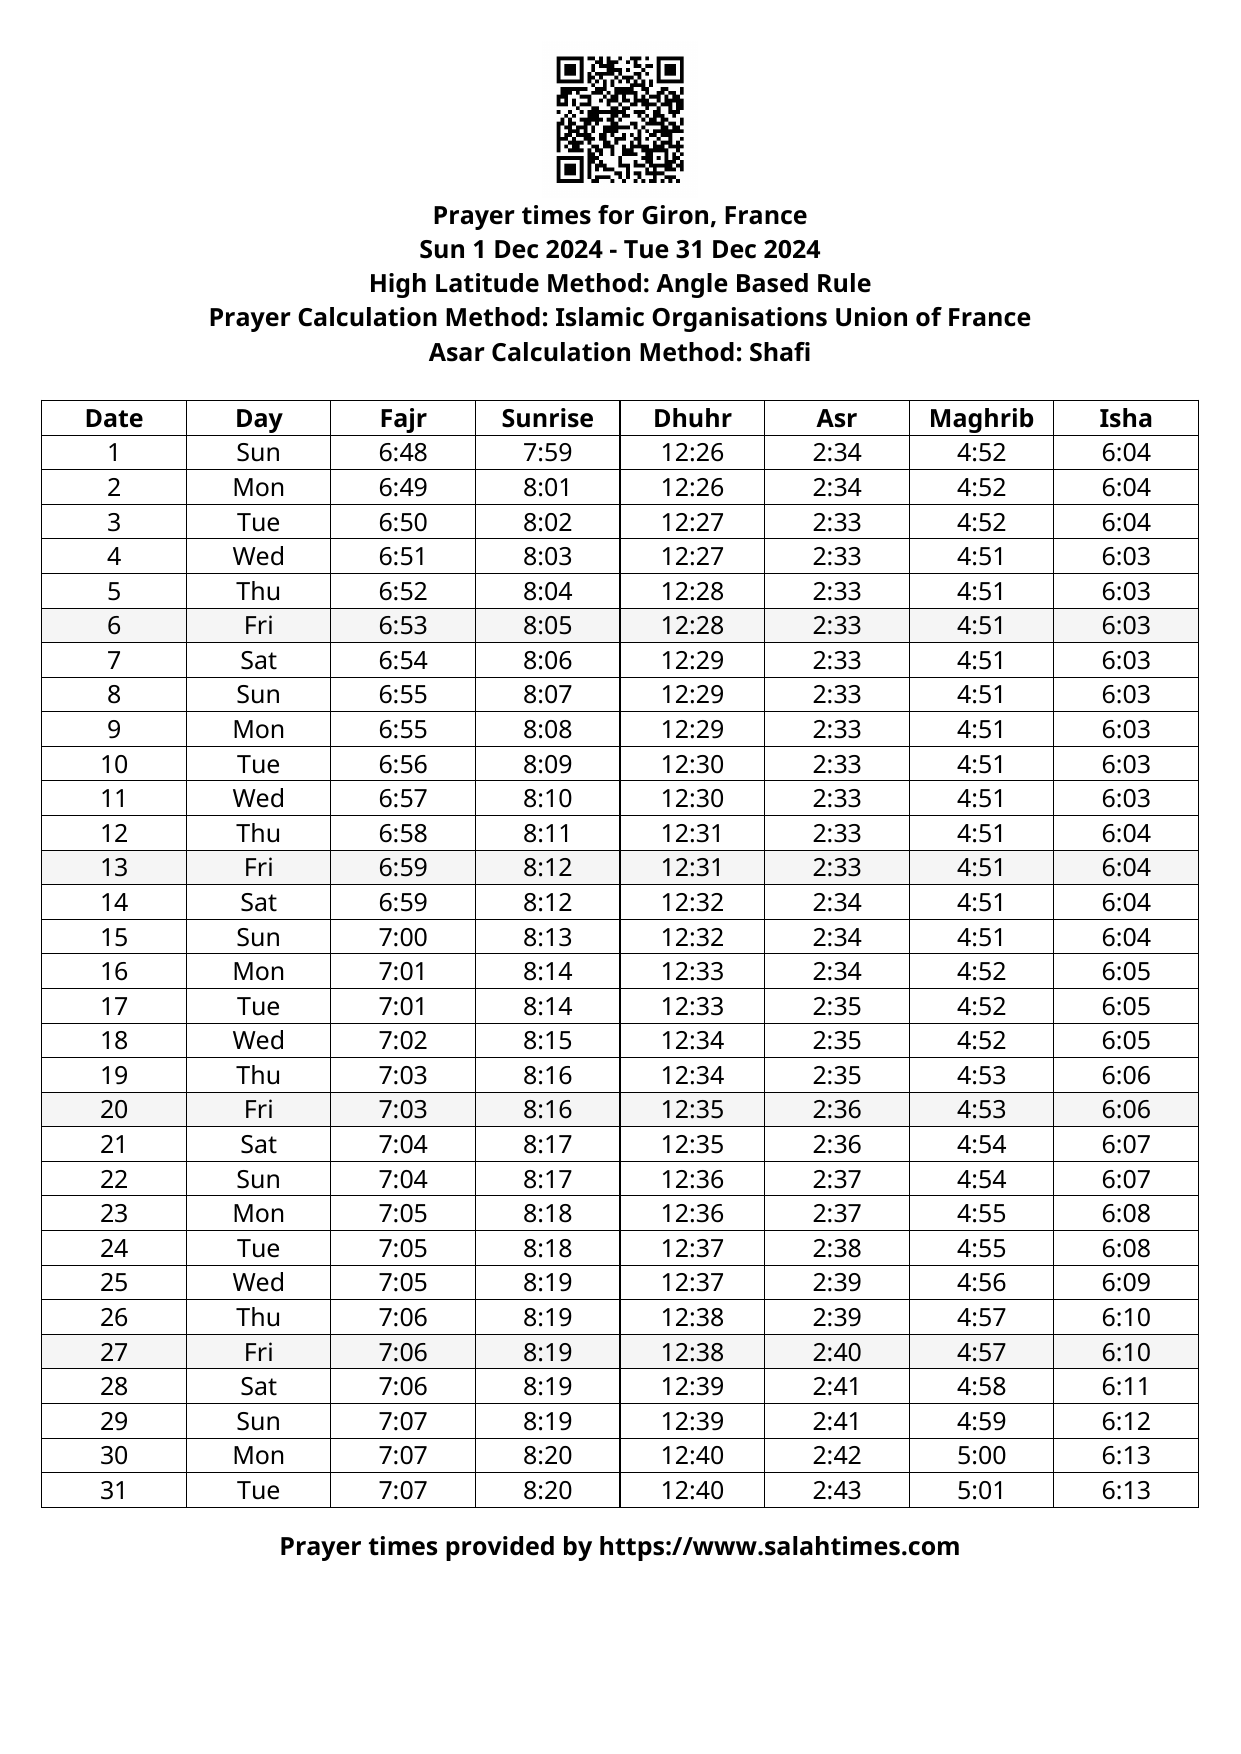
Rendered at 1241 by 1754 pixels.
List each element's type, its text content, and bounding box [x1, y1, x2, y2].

table_cell 2:40 [765, 1335, 909, 1368]
table_cell 12:36 [621, 1162, 764, 1195]
table_cell 8:13 [476, 920, 619, 953]
table_cell 12:35 [621, 1093, 764, 1126]
table_cell 2:42 [765, 1439, 909, 1472]
table_cell 6:05 [1054, 1024, 1198, 1057]
table_cell 2:39 [765, 1300, 909, 1334]
table_cell 6:04 [1054, 470, 1198, 504]
table_cell 15 [42, 920, 186, 953]
table_cell 2:34 [765, 885, 909, 919]
table_cell 8:18 [476, 1231, 619, 1264]
table_cell Sun [187, 1162, 330, 1195]
table_cell 19 [42, 1058, 186, 1092]
table_cell 18 [42, 1024, 186, 1057]
table_cell 6:08 [1054, 1196, 1198, 1230]
table_cell 2:35 [765, 1058, 909, 1092]
table_cell 8:20 [476, 1473, 619, 1507]
table_cell 4:54 [910, 1162, 1053, 1195]
table_cell 7:59 [476, 436, 619, 469]
table_cell 12:40 [621, 1473, 764, 1507]
table_cell 8:01 [476, 470, 619, 504]
table_cell 2:33 [765, 643, 909, 677]
table_cell 26 [42, 1300, 186, 1334]
table_cell 6:08 [1054, 1231, 1198, 1264]
table_cell 8:19 [476, 1335, 619, 1368]
table_cell 8:05 [476, 609, 619, 642]
table_cell 12:31 [621, 851, 764, 884]
table_cell 6:57 [331, 781, 475, 815]
table_cell 7:06 [331, 1300, 475, 1334]
table_cell 8:15 [476, 1024, 619, 1057]
table_cell Mon [187, 954, 330, 988]
table_cell 4:51 [910, 678, 1053, 711]
table_cell Tue [187, 747, 330, 780]
table_cell Sun [187, 678, 330, 711]
table_header Day [187, 401, 330, 434]
table_cell 4:52 [910, 470, 1053, 504]
table_cell 2 [42, 470, 186, 504]
table_cell Wed [187, 1024, 330, 1057]
table_cell Mon [187, 712, 330, 746]
table_cell 12:37 [621, 1231, 764, 1264]
table_cell 12:29 [621, 712, 764, 746]
table_cell 6:48 [331, 436, 475, 469]
table_cell 6:13 [1054, 1473, 1198, 1507]
table_cell 6:07 [1054, 1162, 1198, 1195]
table_cell Sat [187, 885, 330, 919]
table_cell 9 [42, 712, 186, 746]
table_cell 2:43 [765, 1473, 909, 1507]
table_cell 6:12 [1054, 1404, 1198, 1437]
table_cell 12:36 [621, 1196, 764, 1230]
table_cell 6:09 [1054, 1266, 1198, 1299]
table_cell 2:41 [765, 1404, 909, 1437]
table_cell 31 [42, 1473, 186, 1507]
table_cell 7:01 [331, 954, 475, 988]
text Prayer Calculation Method: Islamic Organisations Union of France [42, 300, 1198, 334]
table_cell 2:35 [765, 1024, 909, 1057]
table_cell 4:57 [910, 1300, 1053, 1334]
table_cell 6:04 [1054, 885, 1198, 919]
table_cell 4:51 [910, 920, 1053, 953]
table_cell 4:51 [910, 885, 1053, 919]
table_cell 14 [42, 885, 186, 919]
table_cell 7:06 [331, 1369, 475, 1403]
table_cell 12:30 [621, 747, 764, 780]
table_cell 6:03 [1054, 643, 1198, 677]
table_cell 12:28 [621, 609, 764, 642]
table_cell 4:51 [910, 781, 1053, 815]
table_cell Sun [187, 436, 330, 469]
table_cell Sun [187, 1404, 330, 1437]
table_cell 8 [42, 678, 186, 711]
table_cell 8:06 [476, 643, 619, 677]
table_cell 21 [42, 1127, 186, 1161]
table_cell 20 [42, 1093, 186, 1126]
table_cell 7:05 [331, 1196, 475, 1230]
table_cell 6:10 [1054, 1300, 1198, 1334]
table_cell Tue [187, 989, 330, 1022]
table_cell 6 [42, 609, 186, 642]
table_cell 2:33 [765, 816, 909, 849]
table_cell 8:17 [476, 1162, 619, 1195]
table_cell 6:53 [331, 609, 475, 642]
table_cell 2:34 [765, 920, 909, 953]
table_cell 4:51 [910, 747, 1053, 780]
table_cell 12 [42, 816, 186, 849]
table_cell 8:12 [476, 851, 619, 884]
table_cell 1 [42, 436, 186, 469]
table_cell 8:10 [476, 781, 619, 815]
table_cell 2:33 [765, 781, 909, 815]
table_cell 8:19 [476, 1404, 619, 1437]
table_cell 12:29 [621, 678, 764, 711]
table_cell 12:35 [621, 1127, 764, 1161]
table_cell 12:38 [621, 1300, 764, 1334]
text Prayer times for Giron, France [42, 198, 1198, 232]
table_cell 6:59 [331, 885, 475, 919]
table_cell 6:13 [1054, 1439, 1198, 1472]
table_cell 24 [42, 1231, 186, 1264]
table_cell 2:33 [765, 609, 909, 642]
table_cell 12:33 [621, 954, 764, 988]
table_cell 7:07 [331, 1404, 475, 1437]
table_cell 6:03 [1054, 747, 1198, 780]
table_cell 4:53 [910, 1093, 1053, 1126]
table_cell Fri [187, 1335, 330, 1368]
table_cell 4:51 [910, 851, 1053, 884]
table_cell 12:40 [621, 1439, 764, 1472]
table_header Sunrise [476, 401, 619, 434]
table_cell 22 [42, 1162, 186, 1195]
table_cell 12:27 [621, 539, 764, 573]
table_cell 7:04 [331, 1127, 475, 1161]
table_cell 12:33 [621, 989, 764, 1022]
table_cell 6:03 [1054, 609, 1198, 642]
table_cell 7:07 [331, 1439, 475, 1472]
table_cell 7:05 [331, 1231, 475, 1264]
table_cell Wed [187, 1266, 330, 1299]
table_cell Fri [187, 609, 330, 642]
table_cell 6:11 [1054, 1369, 1198, 1403]
table_cell Sat [187, 1369, 330, 1403]
table_cell 5:00 [910, 1439, 1053, 1472]
table_cell 12:39 [621, 1369, 764, 1403]
table_cell 2:34 [765, 470, 909, 504]
table_cell 6:04 [1054, 816, 1198, 849]
table_cell 4:52 [910, 1024, 1053, 1057]
table_cell 23 [42, 1196, 186, 1230]
table_cell 12:32 [621, 885, 764, 919]
table_cell 8:11 [476, 816, 619, 849]
table_cell Fri [187, 851, 330, 884]
table_cell 12:38 [621, 1335, 764, 1368]
table_cell 6:55 [331, 678, 475, 711]
table_cell 7 [42, 643, 186, 677]
table_cell 12:26 [621, 470, 764, 504]
table_cell 6:03 [1054, 574, 1198, 607]
table_cell 12:32 [621, 920, 764, 953]
table_cell 7:02 [331, 1024, 475, 1057]
table_cell 2:35 [765, 989, 909, 1022]
table_cell Tue [187, 1231, 330, 1264]
table_cell 8:19 [476, 1300, 619, 1334]
table_cell 8:16 [476, 1093, 619, 1126]
table_cell 11 [42, 781, 186, 815]
table_cell 2:38 [765, 1231, 909, 1264]
table_cell 6:55 [331, 712, 475, 746]
table_cell 2:33 [765, 505, 909, 538]
table_cell 6:59 [331, 851, 475, 884]
table_cell 4:53 [910, 1058, 1053, 1092]
table_cell 4:59 [910, 1404, 1053, 1437]
table_cell 8:18 [476, 1196, 619, 1230]
table_cell 4:55 [910, 1196, 1053, 1230]
text Prayer times provided by https://www.salahtimes.com [42, 1528, 1198, 1563]
table_cell 6:05 [1054, 989, 1198, 1022]
table_cell 7:00 [331, 920, 475, 953]
table_cell 28 [42, 1369, 186, 1403]
text High Latitude Method: Angle Based Rule [42, 266, 1198, 300]
table_cell 7:03 [331, 1093, 475, 1126]
table_cell 10 [42, 747, 186, 780]
table_cell 12:29 [621, 643, 764, 677]
table_cell 2:33 [765, 678, 909, 711]
table_cell 2:39 [765, 1266, 909, 1299]
table_cell Sat [187, 643, 330, 677]
table_cell Fri [187, 1093, 330, 1126]
table_cell 6:51 [331, 539, 475, 573]
table_cell 8:16 [476, 1058, 619, 1092]
table_cell 6:06 [1054, 1093, 1198, 1126]
table_cell 8:19 [476, 1369, 619, 1403]
table_cell 13 [42, 851, 186, 884]
table_cell 12:39 [621, 1404, 764, 1437]
table_cell 2:41 [765, 1369, 909, 1403]
table_cell 6:05 [1054, 954, 1198, 988]
table_cell Mon [187, 1196, 330, 1230]
table_cell 6:56 [331, 747, 475, 780]
table_cell 4:51 [910, 816, 1053, 849]
table_cell 12:34 [621, 1058, 764, 1092]
table_cell Mon [187, 470, 330, 504]
table_cell 29 [42, 1404, 186, 1437]
table_cell 2:33 [765, 747, 909, 780]
table_cell 6:03 [1054, 539, 1198, 573]
table_cell 6:07 [1054, 1127, 1198, 1161]
table_cell 17 [42, 989, 186, 1022]
table_cell 7:05 [331, 1266, 475, 1299]
picture [542, 41, 699, 198]
table_cell 25 [42, 1266, 186, 1299]
table_cell 16 [42, 954, 186, 988]
table_cell 12:27 [621, 505, 764, 538]
table_cell 6:06 [1054, 1058, 1198, 1092]
table_cell 6:04 [1054, 505, 1198, 538]
table_cell 8:14 [476, 954, 619, 988]
table_cell 4:54 [910, 1127, 1053, 1161]
table_cell 7:03 [331, 1058, 475, 1092]
table_cell 4:58 [910, 1369, 1053, 1403]
table_cell 2:36 [765, 1093, 909, 1126]
table_cell Thu [187, 1058, 330, 1092]
table_cell 4:52 [910, 505, 1053, 538]
table_cell Thu [187, 574, 330, 607]
table_cell 4 [42, 539, 186, 573]
table_cell 12:34 [621, 1024, 764, 1057]
table_cell 8:17 [476, 1127, 619, 1161]
table_cell 12:26 [621, 436, 764, 469]
table_cell 4:51 [910, 574, 1053, 607]
table_cell 8:08 [476, 712, 619, 746]
text Sun 1 Dec 2024 - Tue 31 Dec 2024 [42, 232, 1198, 266]
table_cell 7:04 [331, 1162, 475, 1195]
table_cell 5 [42, 574, 186, 607]
table_cell 12:30 [621, 781, 764, 815]
table_cell 4:52 [910, 989, 1053, 1022]
table_cell 2:36 [765, 1127, 909, 1161]
table_cell 6:03 [1054, 678, 1198, 711]
table_header Asr [765, 401, 909, 434]
table_cell 12:28 [621, 574, 764, 607]
table_cell 2:33 [765, 539, 909, 573]
table_cell 2:37 [765, 1196, 909, 1230]
table_cell 2:33 [765, 712, 909, 746]
table_cell Thu [187, 816, 330, 849]
table_cell 2:34 [765, 436, 909, 469]
table_header Dhuhr [621, 401, 764, 434]
table_cell 2:33 [765, 851, 909, 884]
table_cell Tue [187, 1473, 330, 1507]
text Asar Calculation Method: Shafi [42, 334, 1198, 368]
table_cell 4:51 [910, 539, 1053, 573]
table_cell Thu [187, 1300, 330, 1334]
table_cell 4:52 [910, 436, 1053, 469]
table_cell 6:49 [331, 470, 475, 504]
table_cell 6:04 [1054, 436, 1198, 469]
table_cell 8:07 [476, 678, 619, 711]
table_cell 2:33 [765, 574, 909, 607]
table_cell Wed [187, 539, 330, 573]
table_header Date [42, 401, 186, 434]
table_cell 4:51 [910, 643, 1053, 677]
table_cell 6:50 [331, 505, 475, 538]
table_cell 8:20 [476, 1439, 619, 1472]
table_cell 6:04 [1054, 920, 1198, 953]
table_cell 6:54 [331, 643, 475, 677]
table_cell 8:19 [476, 1266, 619, 1299]
table_cell 8:12 [476, 885, 619, 919]
table_cell Mon [187, 1439, 330, 1472]
table_header Isha [1054, 401, 1198, 434]
table_cell 8:02 [476, 505, 619, 538]
table_cell 3 [42, 505, 186, 538]
table_cell 4:51 [910, 609, 1053, 642]
table_cell 6:03 [1054, 781, 1198, 815]
table_cell 6:52 [331, 574, 475, 607]
table_cell 4:55 [910, 1231, 1053, 1264]
table_cell 30 [42, 1439, 186, 1472]
table_cell 2:34 [765, 954, 909, 988]
table_cell 6:03 [1054, 712, 1198, 746]
table_cell 4:56 [910, 1266, 1053, 1299]
table_cell 8:03 [476, 539, 619, 573]
table_cell 4:51 [910, 712, 1053, 746]
table_cell 7:01 [331, 989, 475, 1022]
table_cell Sat [187, 1127, 330, 1161]
table_cell 8:14 [476, 989, 619, 1022]
table_cell 4:52 [910, 954, 1053, 988]
table_header Fajr [331, 401, 475, 434]
table_header Maghrib [910, 401, 1053, 434]
table_cell 6:10 [1054, 1335, 1198, 1368]
table_cell 27 [42, 1335, 186, 1368]
table_cell Sun [187, 920, 330, 953]
table_cell Tue [187, 505, 330, 538]
table_cell 6:58 [331, 816, 475, 849]
table_cell 6:04 [1054, 851, 1198, 884]
table_cell 8:04 [476, 574, 619, 607]
table_cell 12:37 [621, 1266, 764, 1299]
table_cell 4:57 [910, 1335, 1053, 1368]
table_cell 2:37 [765, 1162, 909, 1195]
table_cell 7:06 [331, 1335, 475, 1368]
table_cell 12:31 [621, 816, 764, 849]
table_cell 7:07 [331, 1473, 475, 1507]
table_cell 8:09 [476, 747, 619, 780]
table_cell Wed [187, 781, 330, 815]
table_cell 5:01 [910, 1473, 1053, 1507]
